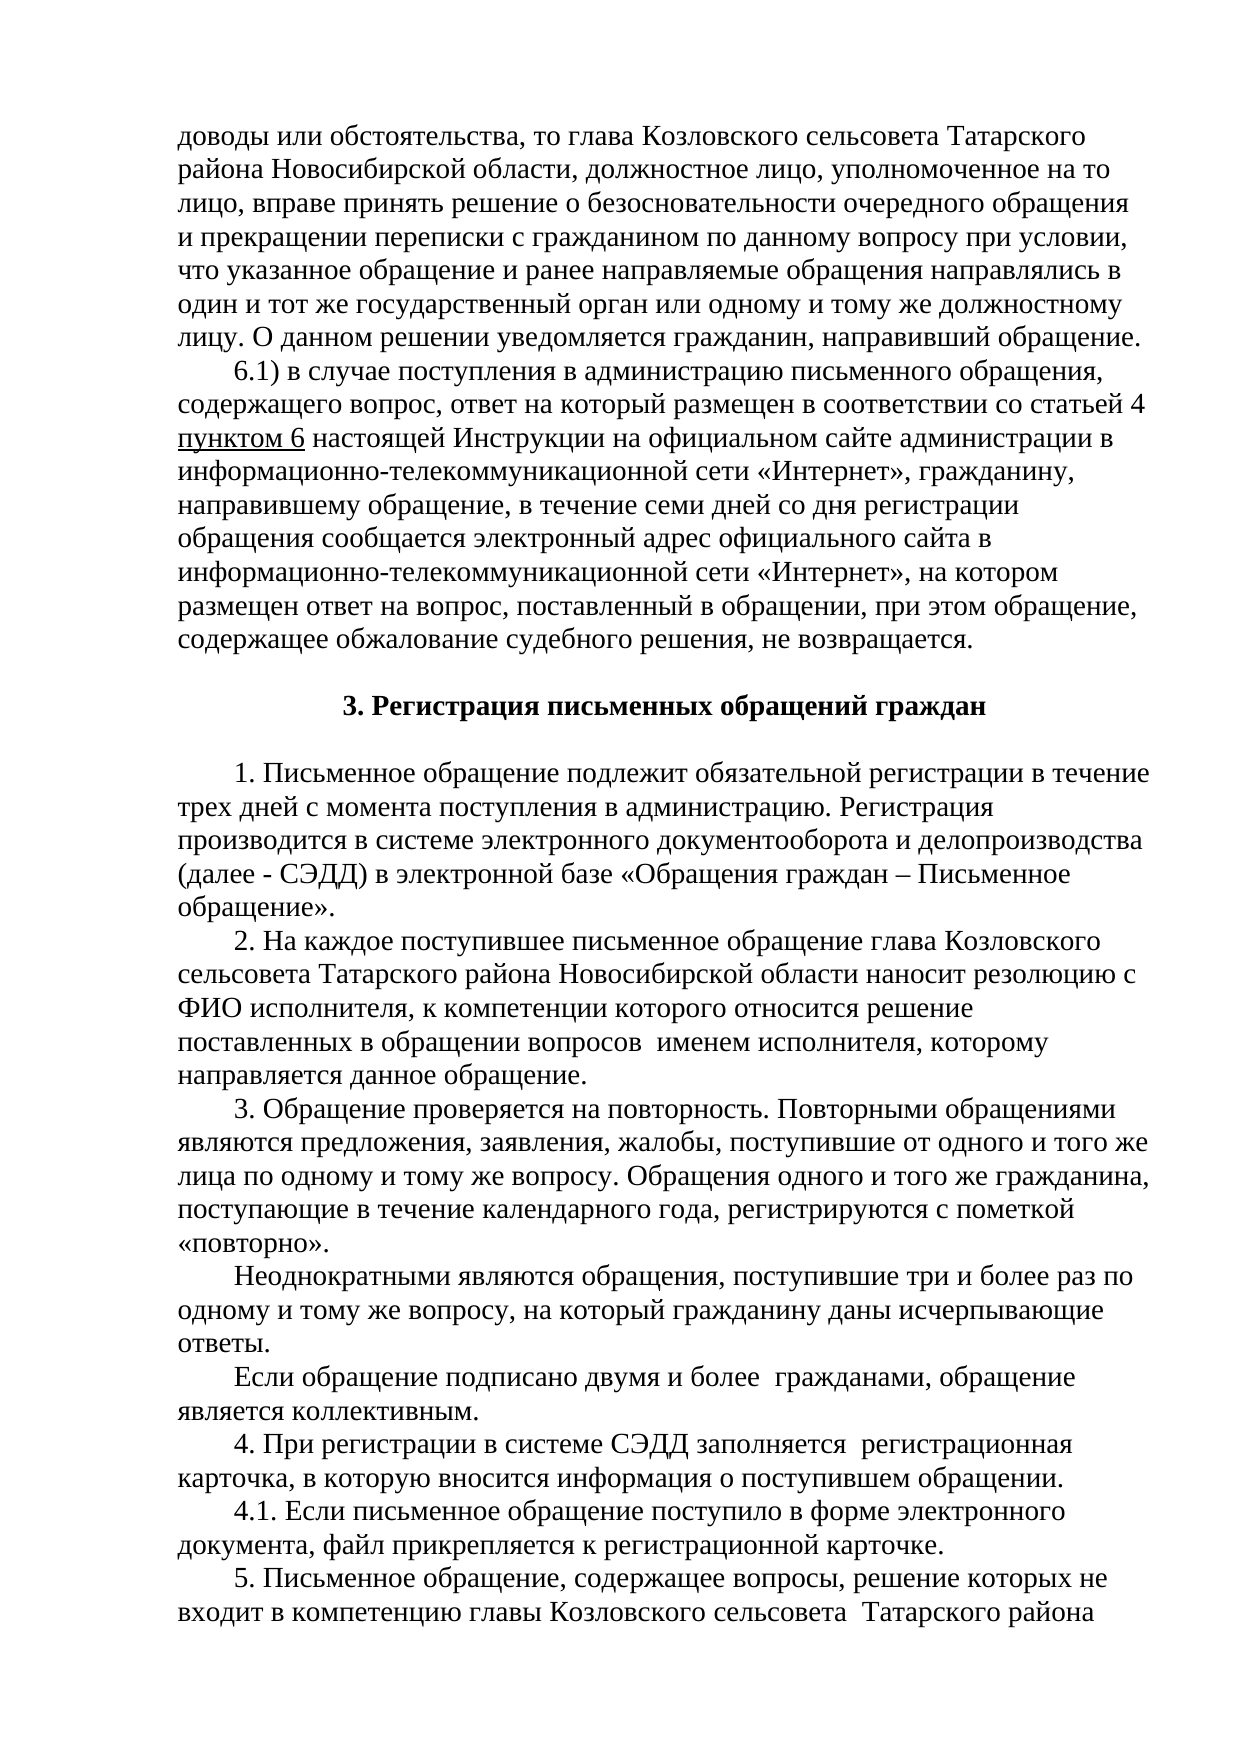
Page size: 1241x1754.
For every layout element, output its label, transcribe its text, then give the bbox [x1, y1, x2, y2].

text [177, 118, 1152, 353]
text 3. Регистрация письменных обращений граждан [177, 688, 1152, 722]
text 6.1) в случае поступления в администрацию письменного обращения, содержащего вопрос, ответ на который размещен в соответствии со статьей 4 пунктом 6 настоящей Инструкции на официальном сайте администрации в информационно-телекоммуникационной сети «Интернет», гражданину, направившему обращение, в течение семи дней со дня регистрации обращения сообщается электронный адрес официального сайта в информационно-телекоммуникационной сети «Интернет», на котором размещен ответ на вопрос, поставленный в обращении, при этом обращение, содержащее обжалование судебного решения, не возвращается. [177, 353, 1152, 655]
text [177, 1560, 1152, 1627]
text 4.1. Если письменное обращение поступило в форме электронного документа, файл прикрепляется к регистрационной карточке. [177, 1493, 1152, 1560]
text Неоднократными являются обращения, поступившие три и более раз по одному и тому же вопросу, на который гражданину даны исчерпывающие ответы. [177, 1258, 1152, 1359]
text Если обращение подписано двумя и более гражданами, обращение является коллективным. [177, 1359, 1152, 1426]
text 2. На каждое поступившее письменное обращение глава Козловского сельсовета Татарского района Новосибирской области наносит резолюцию с ФИО исполнителя, к компетенции которого относится решение поставленных в обращении вопросов именем исполнителя, которому направляется данное обращение. [177, 923, 1152, 1091]
text 3. Обращение проверяется на повторность. Повторными обращениями являются предложения, заявления, жалобы, поступившие от одного и того же лица по одному и тому же вопросу. Обращения одного и того же гражданина, поступающие в течение календарного года, регистрируются с пометкой «повторно». [177, 1091, 1152, 1258]
text 4. При регистрации в системе СЭДД заполняется регистрационная карточка, в которую вносится информация о поступившем обращении. [177, 1426, 1152, 1493]
text 1. Письменное обращение подлежит обязательной регистрации в течение трех дней с момента поступления в администрацию. Регистрация производится в системе электронного документооборота и делопроизводства (далее - СЭДД) в электронной базе «Обращения граждан – Письменное обращение». [177, 755, 1152, 923]
